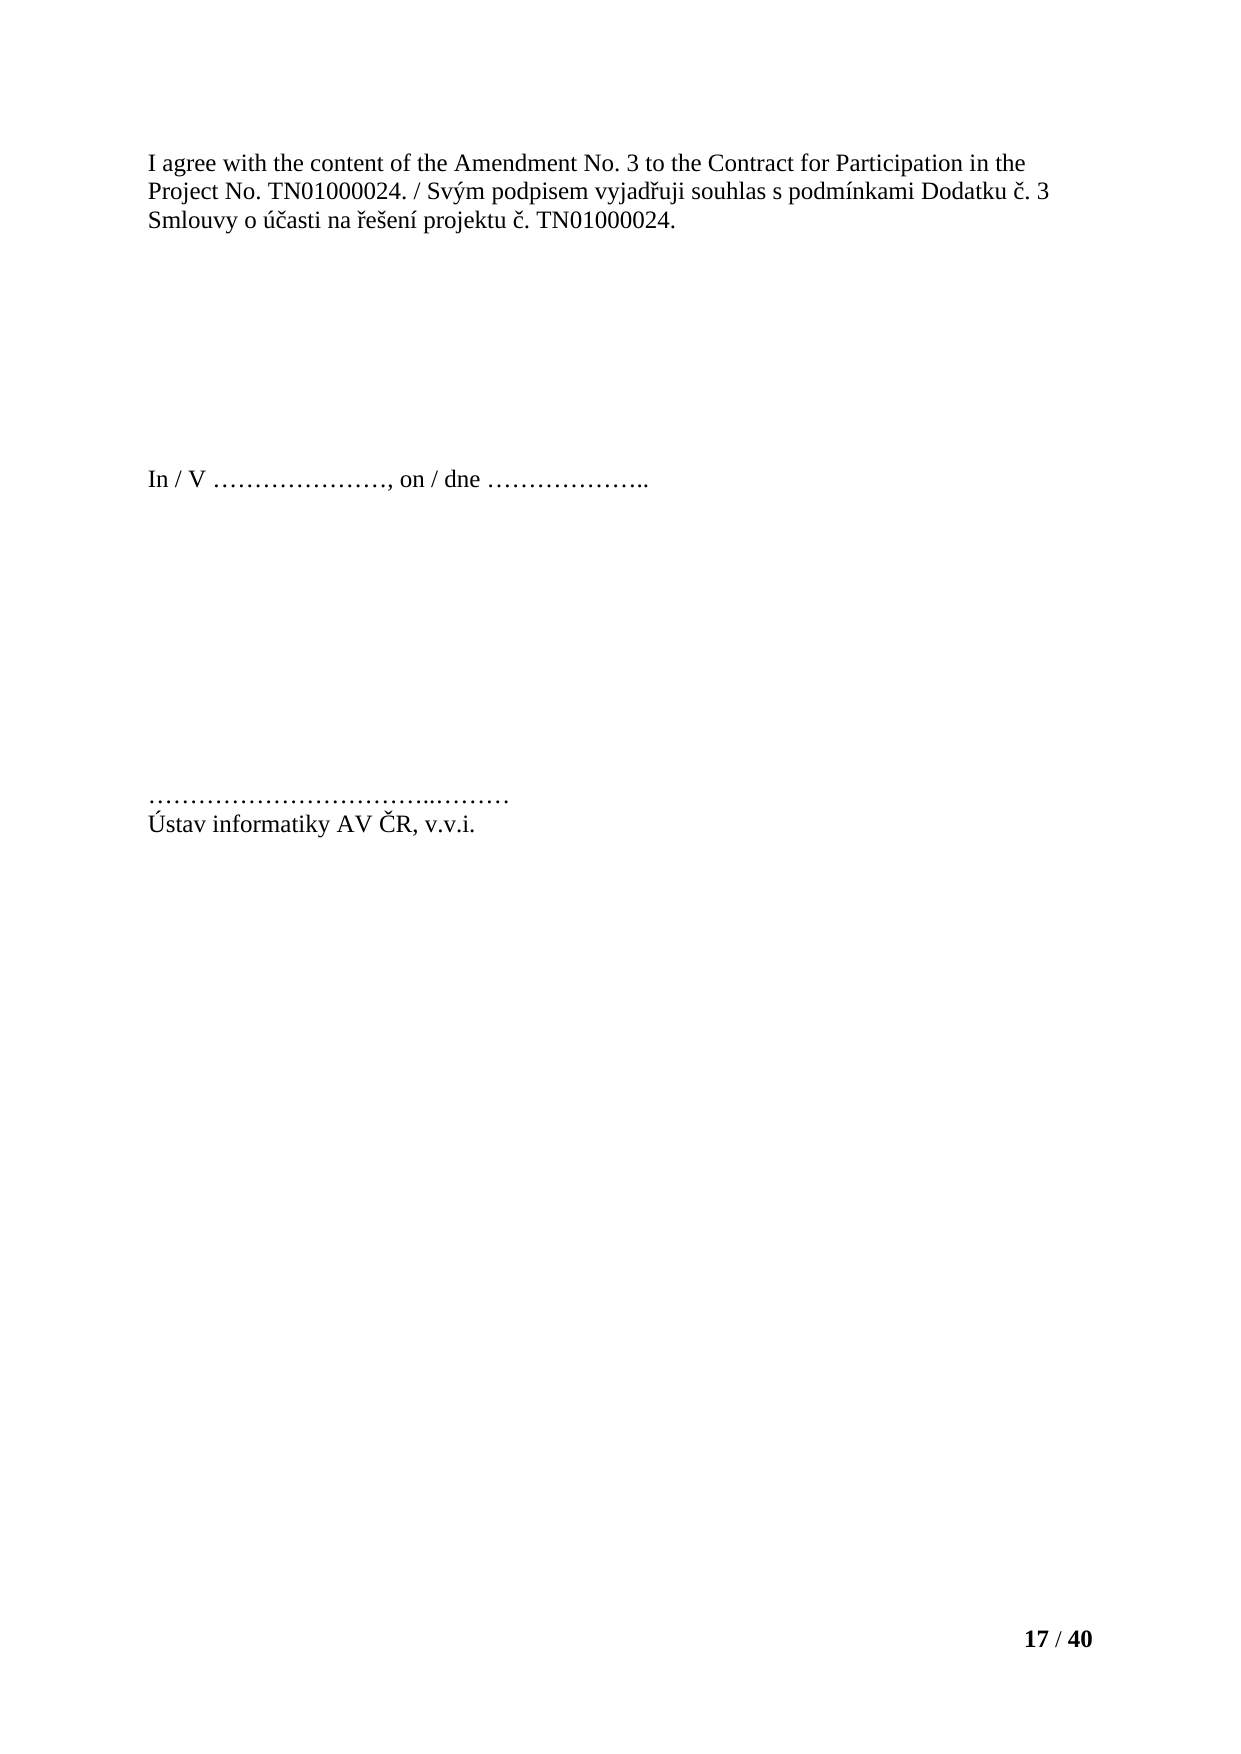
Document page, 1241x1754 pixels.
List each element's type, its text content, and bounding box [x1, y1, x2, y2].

text In / V …………………, on / dne ……………….. [148, 464, 1092, 493]
text I agree with the content of the Amendment No. 3 to the Contract for Participation in the Project No. TN01000024. / Svým podpisem vyjadřuji souhlas s podmínkami Dodatku č. 3 Smlouvy o účasti na řešení projektu č. TN01000024. [148, 148, 1092, 234]
text ……………………………..……… [148, 780, 1092, 809]
text Ústav informatiky AV ČR, v.v.i. [148, 809, 1092, 838]
